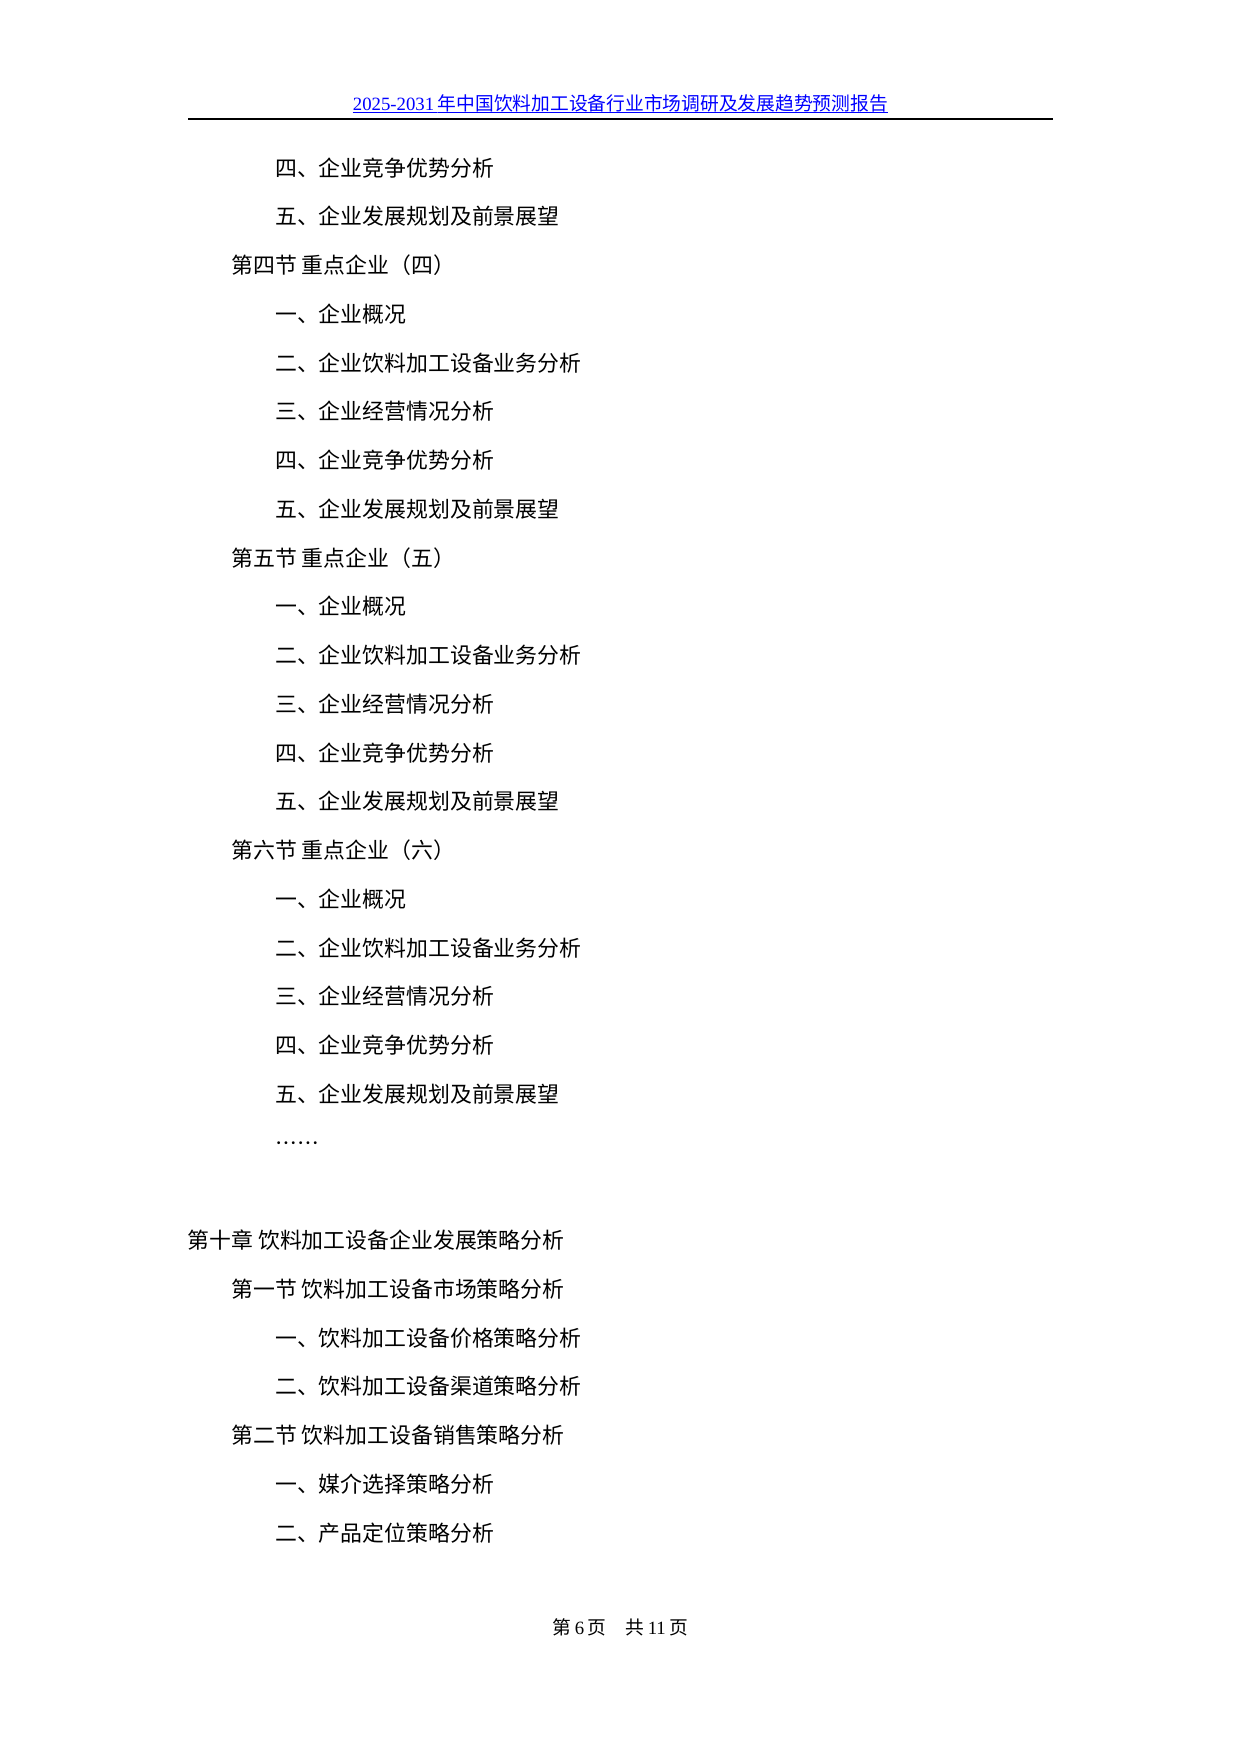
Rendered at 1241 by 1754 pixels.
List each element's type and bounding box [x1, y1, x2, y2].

text [187, 150, 1053, 1548]
